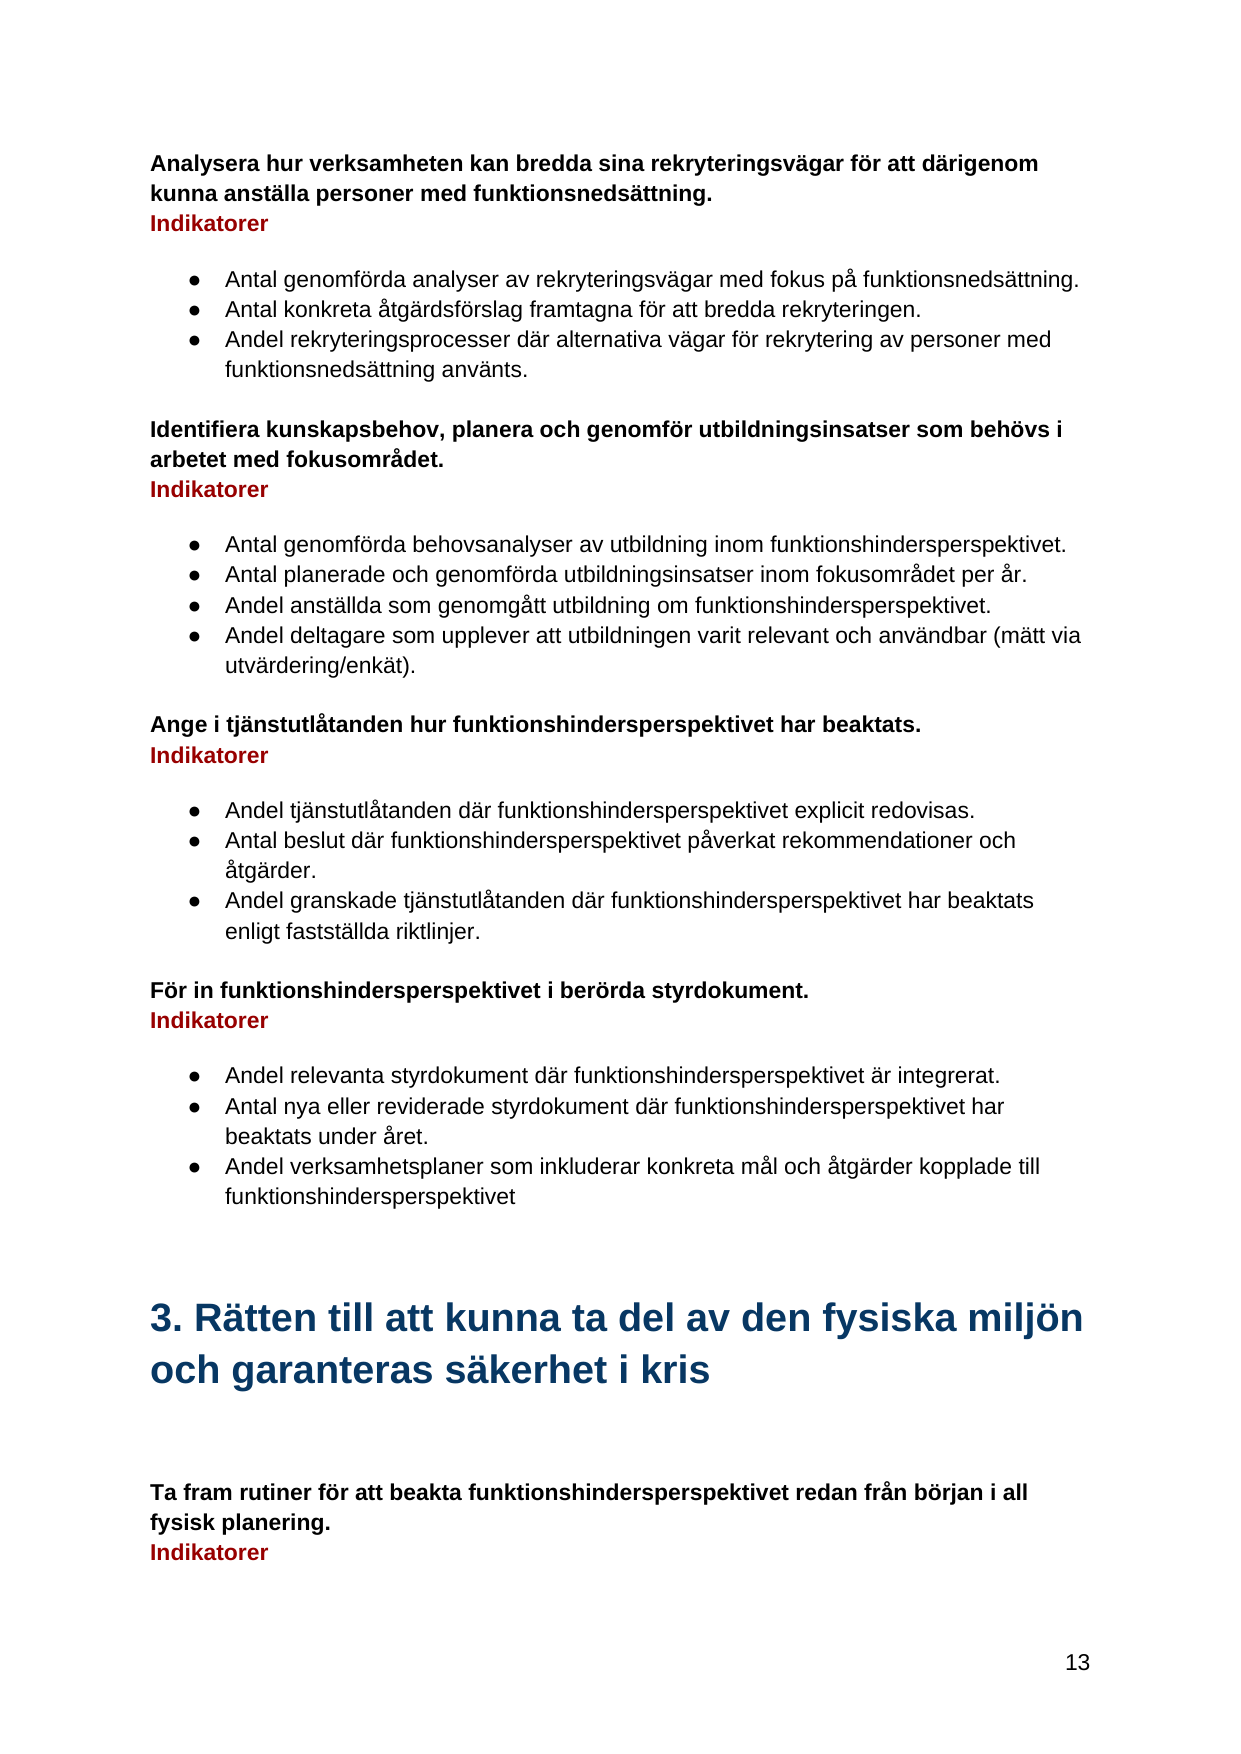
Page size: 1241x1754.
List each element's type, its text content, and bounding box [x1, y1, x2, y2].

list Antal nya eller reviderade styrdokument där funktionshindersperspektivet har beaktats under året. [187, 1093, 1090, 1149]
text Analysera hur verksamheten kan bredda sina rekryteringsvägar för att därigenom kunna anställa personer med funktionsnedsättning. Indikatorer [150, 150, 1090, 237]
list Antal beslut där funktionshindersperspektivet påverkat rekommendationer och åtgärder. [187, 827, 1090, 884]
text För in funktionshindersperspektivet i berörda styrdokument. Indikatorer [150, 977, 1090, 1034]
list Antal genomförda behovsanalyser av utbildning inom funktionshindersperspektivet. [187, 531, 1090, 558]
list Andel rekryteringsprocesser där alternativa vägar för rekrytering av personer med funktionsnedsättning använts. [187, 326, 1090, 383]
text Identifiera kunskapsbehov, planera och genomför utbildningsinsatser som behövs i arbetet med fokusområdet. Indikatorer [150, 416, 1090, 502]
list Andel tjänstutlåtanden där funktionshindersperspektivet explicit redovisas. [187, 797, 1090, 823]
list Andel relevanta styrdokument där funktionshindersperspektivet är integrerat. [187, 1062, 1090, 1089]
list Andel deltagare som upplever att utbildningen varit relevant och användbar (mätt via utvärdering/enkät). [187, 622, 1090, 678]
text Ta fram rutiner för att beakta funktionshindersperspektivet redan från början i all fysisk planering. Indikatorer [150, 1479, 1090, 1566]
subtitle 3. Rätten till att kunna ta del av den fysiska miljön och garanteras säkerhet i kris [150, 1294, 1090, 1392]
list Antal genomförda analyser av rekryteringsvägar med fokus på funktionsnedsättning. [187, 266, 1090, 292]
list Andel anställda som genomgått utbildning om funktionshindersperspektivet. [187, 592, 1090, 618]
text Ange i tjänstutlåtanden hur funktionshindersperspektivet har beaktats. Indikatorer [150, 711, 1090, 768]
list Antal konkreta åtgärdsförslag framtagna för att bredda rekryteringen. [187, 296, 1090, 322]
list Antal planerade och genomförda utbildningsinsatser inom fokusområdet per år. [187, 561, 1090, 588]
list Andel granskade tjänstutlåtanden där funktionshindersperspektivet har beaktats enligt fastställda riktlinjer. [187, 887, 1090, 944]
list Andel verksamhetsplaner som inkluderar konkreta mål och åtgärder kopplade till funktionshindersperspektivet [187, 1153, 1090, 1210]
